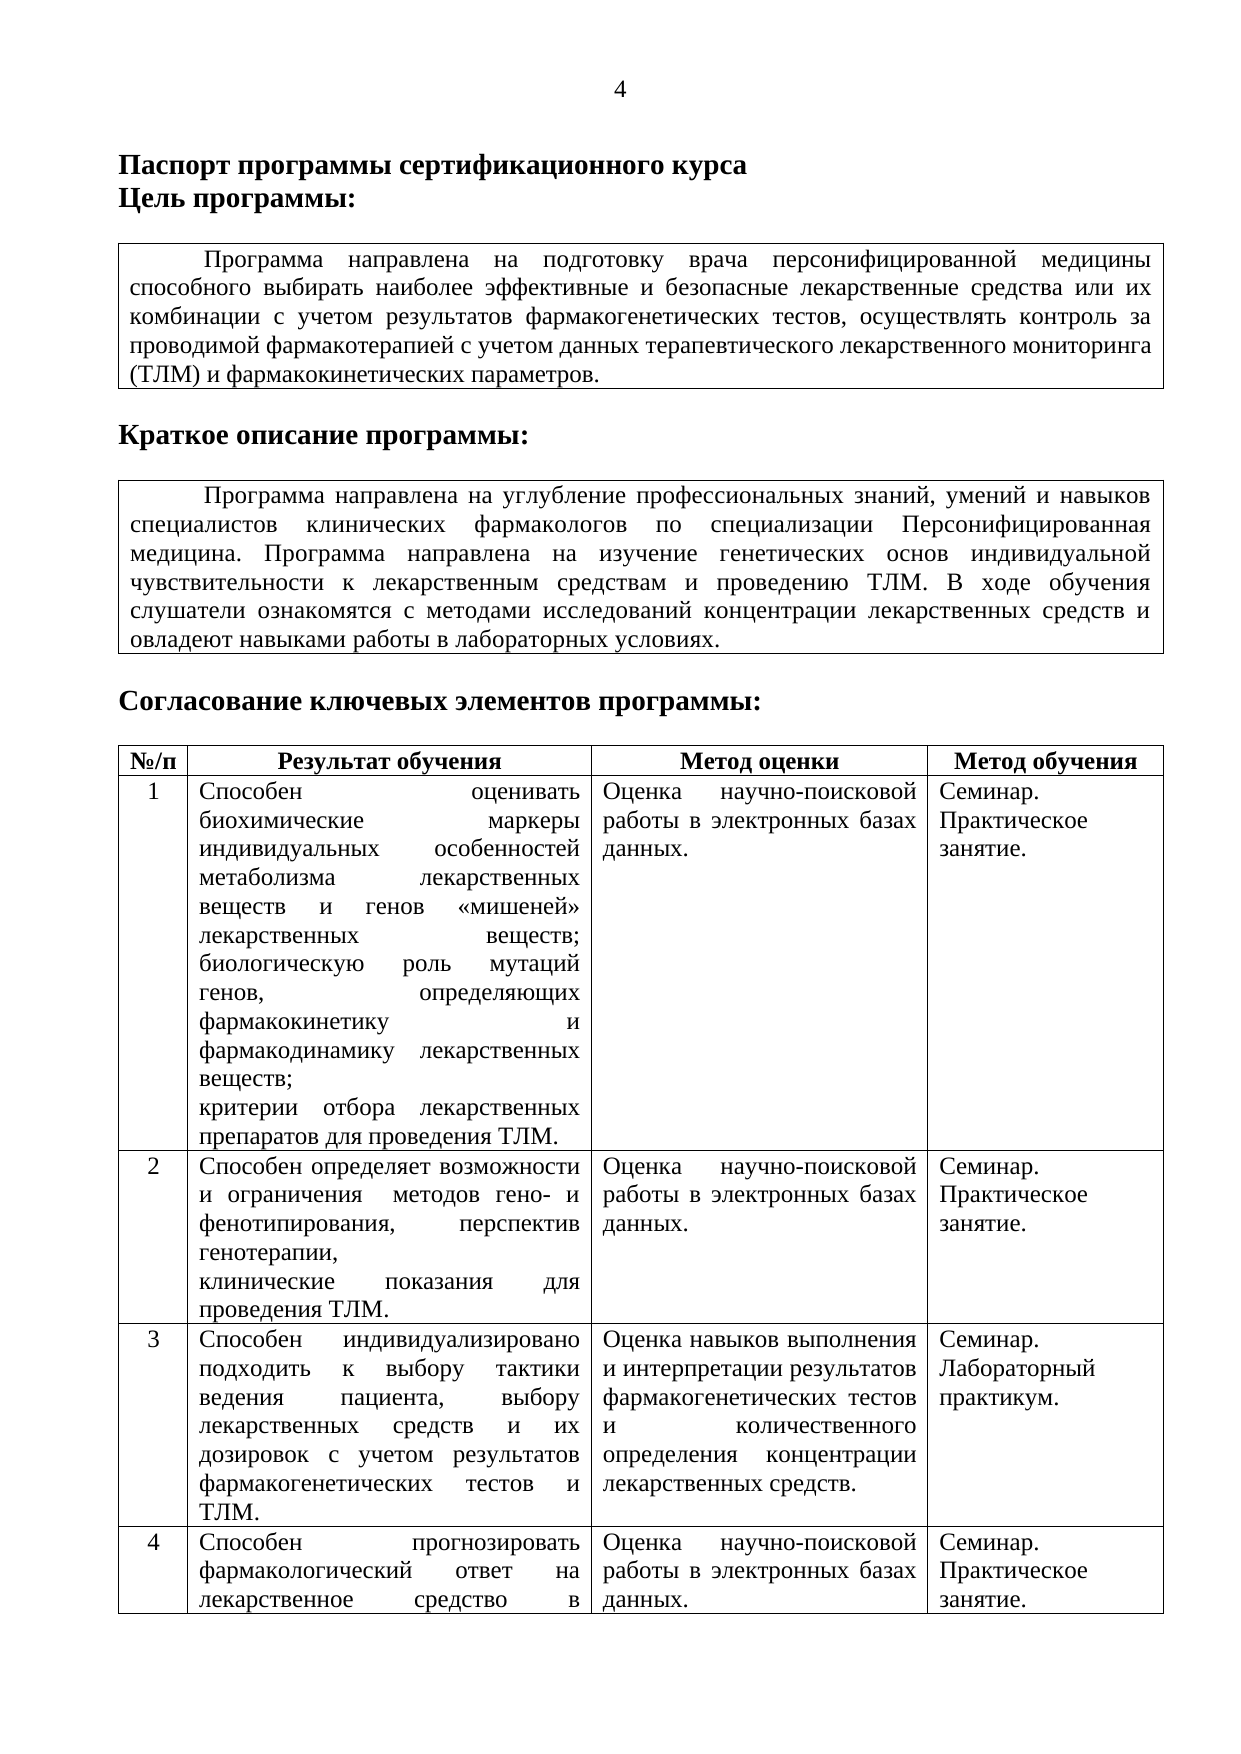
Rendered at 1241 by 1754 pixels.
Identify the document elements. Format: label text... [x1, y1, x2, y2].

table_cell Семинар. Практическое занятие. [928, 1527, 1163, 1613]
table_cell Оценка научно-поисковой работы в электронных базах данных. [592, 1151, 927, 1323]
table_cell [592, 1527, 927, 1613]
table_cell 2 [119, 1151, 187, 1323]
table_cell Способен индивидуализировано подходить к выбору тактики ведения пациента, выбору лекарственных средств и их дозировок с учетом результатов фармакогенетических тестов и ТЛМ. [188, 1324, 591, 1526]
text Цель программы: [118, 180, 1122, 214]
table_header №/п [119, 746, 187, 775]
table_cell 3 [119, 1324, 187, 1526]
text Согласование ключевых элементов программы: [118, 683, 1122, 716]
table_header Результат обучения [188, 746, 591, 775]
text Паспорт программы сертификационного курса [118, 147, 1122, 180]
table_cell Способен определяет возможности и ограничения методов гено- и фенотипирования, перспектив генотерапии, клинические показания для проведения ТЛМ. [188, 1151, 591, 1323]
table_header Программа направлена на подготовку врача персонифицированной медицины способного выбирать наиболее эффективные и безопасные лекарственные средства или их комбинации с учетом результатов фармакогенетических тестов, осуществлять контроль за проводимой фармакотерапией с учетом данных терапевтического лекарственного мониторинга (ТЛМ) и фармакокинетических параметров. [119, 244, 1163, 387]
table_header Метод обучения [928, 746, 1163, 775]
text Краткое описание программы: [118, 417, 1122, 451]
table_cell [188, 1527, 591, 1613]
table_cell Семинар. Лабораторный практикум. [928, 1324, 1163, 1526]
table_header Метод оценки [592, 746, 927, 775]
table_cell Способен оценивать биохимические маркеры индивидуальных особенностей метаболизма лекарственных веществ и генов «мишеней» лекарственных веществ; биологическую роль мутаций генов, определяющих фармакокинетику и фармакодинамику лекарственных веществ; критерии отбора лекарственных препаратов для проведения ТЛМ. [188, 776, 591, 1150]
table_cell Оценка научно-поисковой работы в электронных базах данных. [592, 776, 927, 1150]
table_cell Семинар. Практическое занятие. [928, 1151, 1163, 1323]
table_cell Оценка навыков выполнения и интерпретации результатов фармакогенетических тестов и количественного определения концентрации лекарственных средств. [592, 1324, 927, 1526]
table_cell 4 [119, 1527, 187, 1613]
table_cell Семинар. Практическое занятие. [928, 776, 1163, 1150]
table_cell 1 [119, 776, 187, 1150]
table_header Программа направлена на углубление профессиональных знаний, умений и навыков специалистов клинических фармакологов по специализации Персонифицированная медицина. Программа направлена на изучение генетических основ индивидуальной чувствительности к лекарственным средствам и проведению ТЛМ. В ходе обучения слушатели ознакомятся с методами исследований концентрации лекарственных средств и овладеют навыками работы в лабораторных условиях. [721, 481, 1163, 653]
